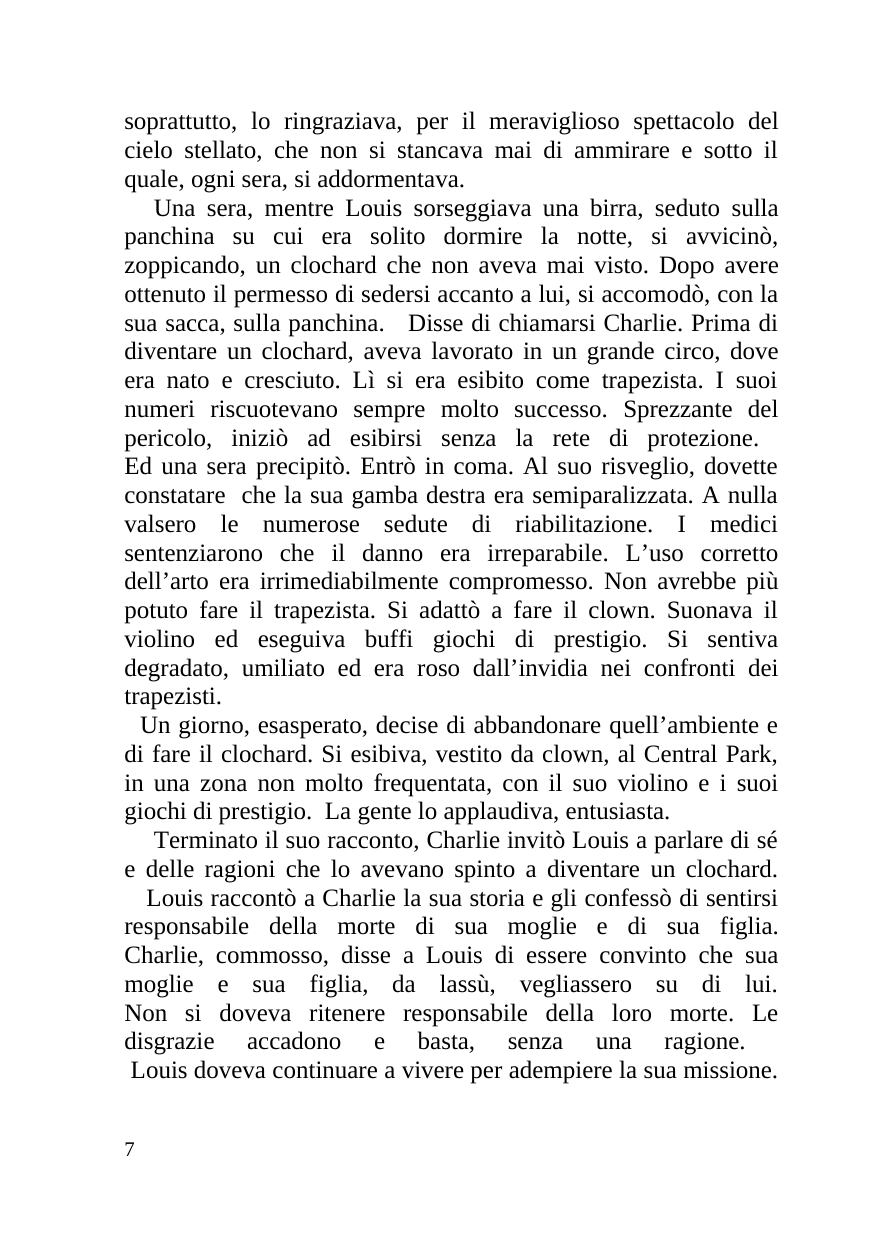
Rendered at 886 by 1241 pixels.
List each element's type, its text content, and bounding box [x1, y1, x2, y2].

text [124, 106, 779, 193]
text Una sera, mentre Louis sorseggiava una birra, seduto sulla panchina su cui era solito dormire la notte, si avvicinò, zoppicando, un clochard che non aveva mai visto. Dopo avere ottenuto il permesso di sedersi accanto a lui, si accomodò, con la sua sacca, sulla panchina. Disse di chiamarsi Charlie. Prima di diventare un clochard, aveva lavorato in un grande circo, dove era nato e cresciuto. Lì si era esibito come trapezista. I suoi numeri riscuotevano sempre molto successo. Sprezzante del pericolo, iniziò ad esibirsi senza la rete di protezione. Ed una sera precipitò. Entrò in coma. Al suo risveglio, dovette constatare che la sua gamba destra era semiparalizzata. A nulla valsero le numerose sedute di riabilitazione. I medici sentenziarono che il danno era irreparabile. L’uso corretto dell’arto era irrimediabilmente compromesso. Non avrebbe più potuto fare il trapezista. Si adattò a fare il clown. Suonava il violino ed eseguiva buffi giochi di prestigio. Si sentiva degradato, umiliato ed era roso dall’invidia nei confronti dei trapezisti. Un giorno, esasperato, decise di abbandonare quell’ambiente e di fare il clochard. Si esibiva, vestito da clown, al Central Park, in una zona non molto frequentata, con il suo violino e i suoi giochi di prestigio. La gente lo applaudiva, entusiasta. [124, 193, 779, 825]
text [124, 825, 779, 1084]
